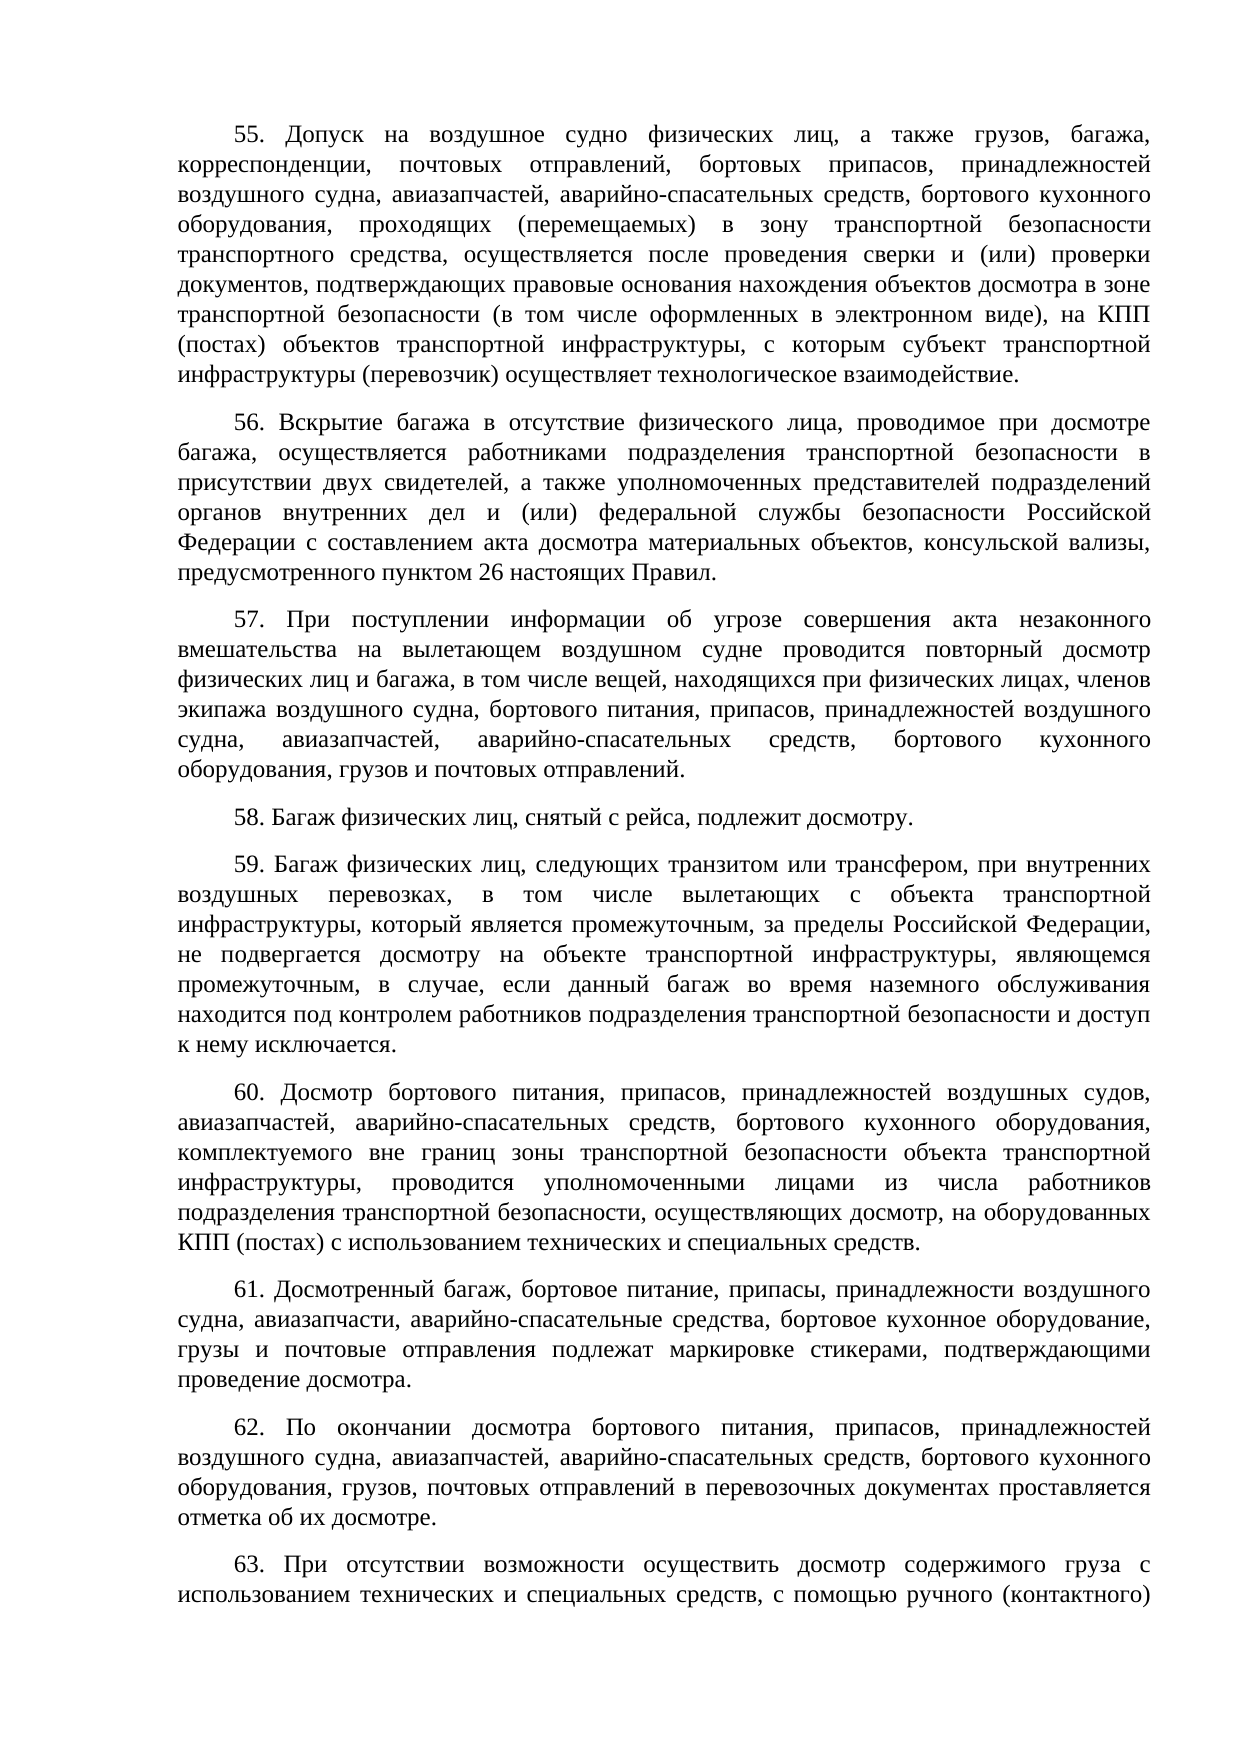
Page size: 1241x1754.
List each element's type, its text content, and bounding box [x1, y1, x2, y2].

text 56. Вскрытие багажа в отсутствие физического лица, проводимое при досмотре багажа, осуществляется работниками подразделения транспортной безопасности в присутствии двух свидетелей, а также уполномоченных представителей подразделений органов внутренних дел и (или) федеральной службы безопасности Российской Федерации с составлением акта досмотра материальных объектов, консульской вализы, предусмотренного пунктом 26 настоящих Правил. [177, 406, 1152, 586]
text 59. Багаж физических лиц, следующих транзитом или трансфером, при внутренних воздушных перевозках, в том числе вылетающих с объекта транспортной инфраструктуры, который является промежуточным, за пределы Российской Федерации, не подвергается досмотру на объекте транспортной инфраструктуры, являющемся промежуточным, в случае, если данный багаж во время наземного обслуживания находится под контролем работников подразделения транспортной безопасности и доступ к нему исключается. [177, 848, 1152, 1058]
text 57. При поступлении информации об угрозе совершения акта незаконного вмешательства на вылетающем воздушном судне проводится повторный досмотр физических лиц и багажа, в том числе вещей, находящихся при физических лицах, членов экипажа воздушного судна, бортового питания, припасов, принадлежностей воздушного судна, авиазапчастей, аварийно-спасательных средств, бортового кухонного оборудования, грузов и почтовых отправлений. [177, 603, 1152, 783]
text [177, 1548, 1152, 1608]
text 58. Багаж физических лиц, снятый с рейса, подлежит досмотру. [177, 801, 1152, 831]
text 55. Допуск на воздушное судно физических лиц, а также грузов, багажа, корреспонденции, почтовых отправлений, бортовых припасов, принадлежностей воздушного судна, авиазапчастей, аварийно-спасательных средств, бортового кухонного оборудования, проходящих (перемещаемых) в зону транспортной безопасности транспортного средства, осуществляется после проведения сверки и (или) проверки документов, подтверждающих правовые основания нахождения объектов досмотра в зоне транспортной безопасности (в том числе оформленных в электронном виде), на КПП (постах) объектов транспортной инфраструктуры, с которым субъект транспортной инфраструктуры (перевозчик) осуществляет технологическое взаимодействие. [177, 118, 1152, 388]
text 61. Досмотренный багаж, бортовое питание, припасы, принадлежности воздушного судна, авиазапчасти, аварийно-спасательные средства, бортовое кухонное оборудование, грузы и почтовые отправления подлежат маркировке стикерами, подтверждающими проведение досмотра. [177, 1273, 1152, 1393]
text 60. Досмотр бортового питания, припасов, принадлежностей воздушных судов, авиазапчастей, аварийно-спасательных средств, бортового кухонного оборудования, комплектуемого вне границ зоны транспортной безопасности объекта транспортной инфраструктуры, проводится уполномоченными лицами из числа работников подразделения транспортной безопасности, осуществляющих досмотр, на оборудованных КПП (постах) с использованием технических и специальных средств. [177, 1076, 1152, 1256]
text 62. По окончании досмотра бортового питания, припасов, принадлежностей воздушного судна, авиазапчастей, аварийно-спасательных средств, бортового кухонного оборудования, грузов, почтовых отправлений в перевозочных документах проставляется отметка об их досмотре. [177, 1411, 1152, 1531]
